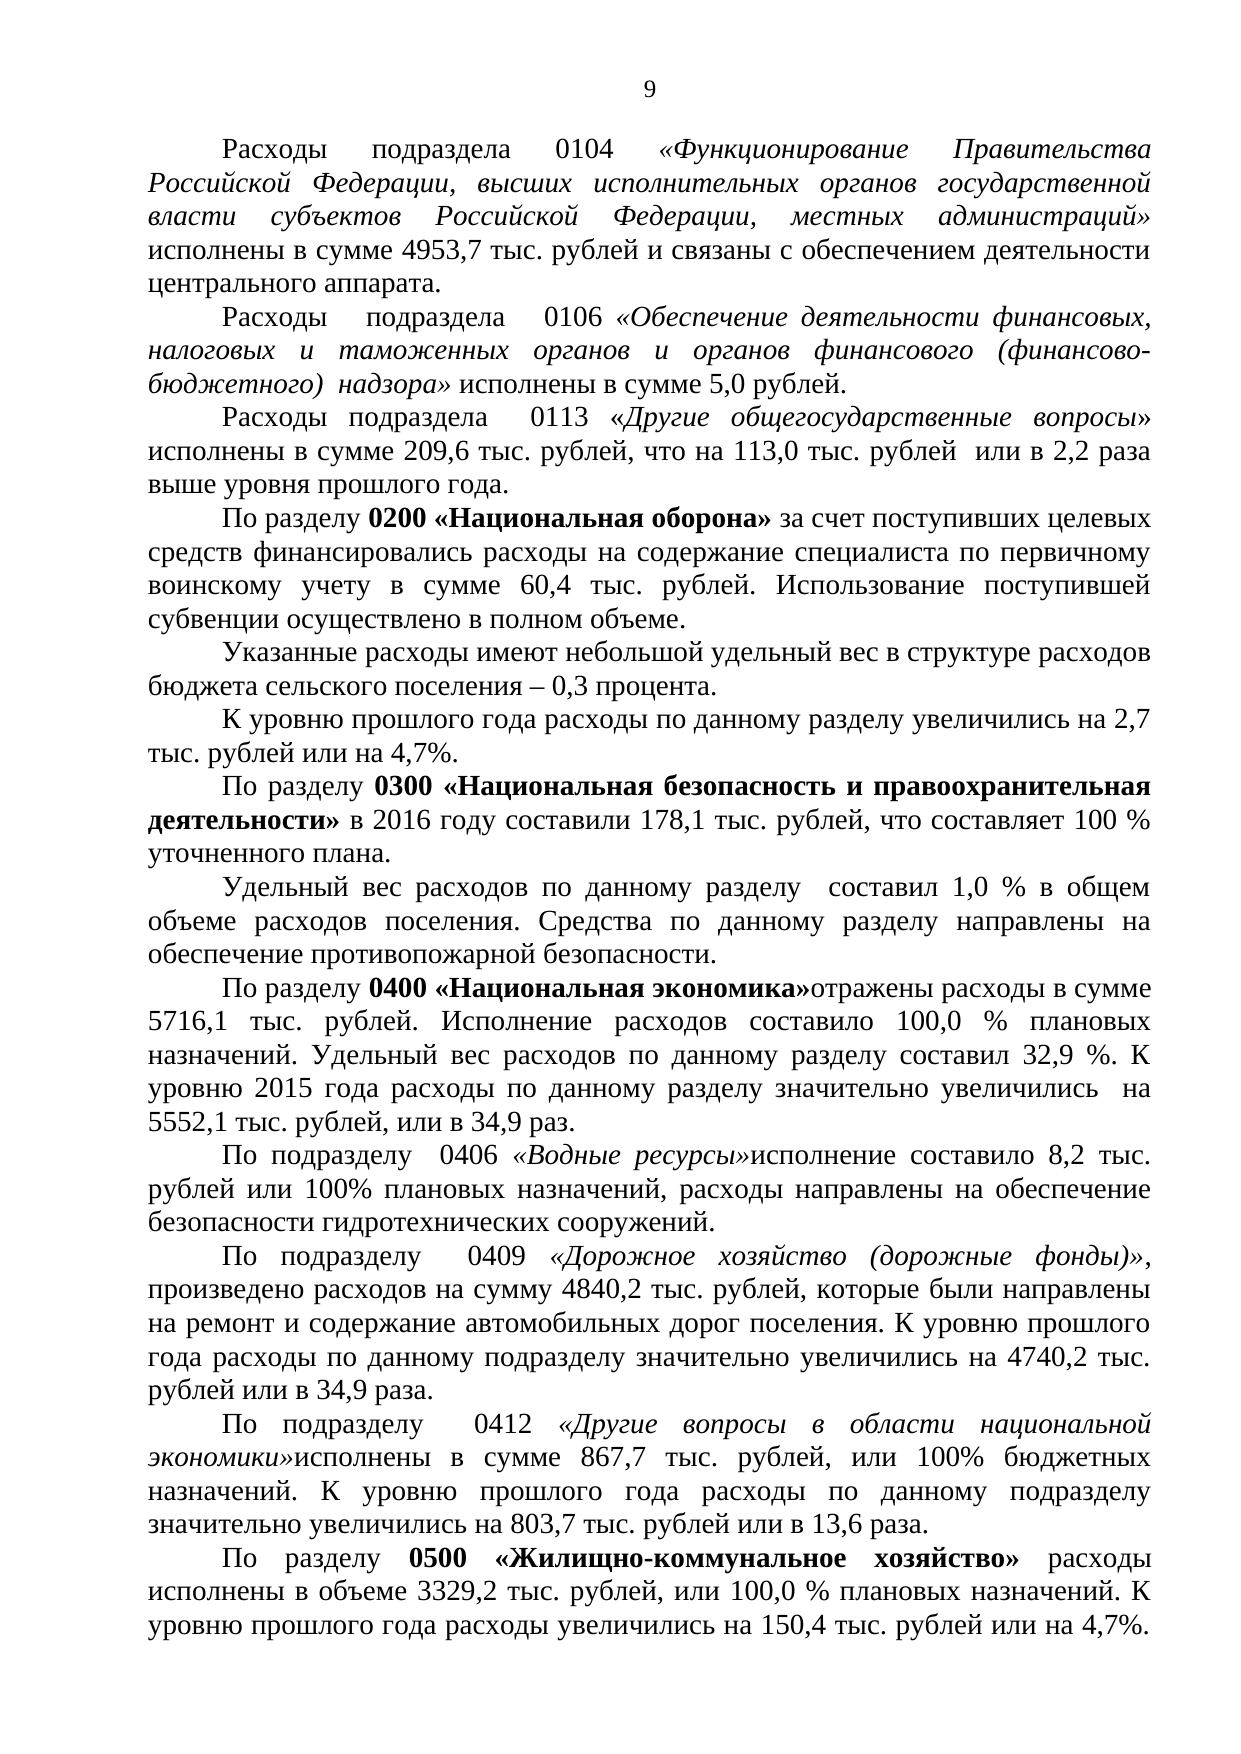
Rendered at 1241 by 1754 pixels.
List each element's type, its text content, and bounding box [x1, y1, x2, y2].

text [148, 1540, 1152, 1641]
text По разделу 0300 «Национальная безопасность и правоохранительная деятельности» в 2016 году составили 178,1 тыс. рублей, что составляет 100 % уточненного плана. [148, 768, 1152, 869]
text По разделу 0400 «Национальная экономика»отражены расходы в сумме 5716,1 тыс. рублей. Исполнение расходов составило 100,0 % плановых назначений. Удельный вес расходов по данному разделу составил 32,9 %. К уровню 2015 года расходы по данному разделу значительно увеличились на 5552,1 тыс. рублей, или в 34,9 раз. [148, 970, 1152, 1137]
text По разделу 0200 «Национальная оборона» за счет поступивших целевых средств финансировались расходы на содержание специалиста по первичному воинскому учету в сумме 60,4 тыс. рублей. Использование поступившей субвенции осуществлено в полном объеме. [148, 500, 1152, 634]
text Указанные расходы имеют небольшой удельный вес в структуре расходов бюджета сельского поселения – 0,3 процента. [148, 634, 1152, 701]
text По подразделу 0412 «Другие вопросы в области национальной экономики»исполнены в сумме 867,7 тыс. рублей, или 100% бюджетных назначений. К уровню прошлого года расходы по данному подразделу значительно увеличились на 803,7 тыс. рублей или в 13,6 раза. [148, 1406, 1152, 1540]
text По подразделу 0409 «Дорожное хозяйство (дорожные фонды)», произведено расходов на сумму 4840,2 тыс. рублей, которые были направлены на ремонт и содержание автомобильных дорог поселения. К уровню прошлого года расходы по данному подразделу значительно увеличились на 4740,2 тыс. рублей или в 34,9 раза. [148, 1238, 1152, 1406]
text Удельный вес расходов по данному разделу составил 1,0 % в общем объеме расходов поселения. Средства по данному разделу направлены на обеспечение противопожарной безопасности. [148, 869, 1152, 970]
text Расходы подраздела 0106 «Обеспечение деятельности финансовых, налоговых и таможенных органов и органов финансового (финансово-бюджетного) надзора» исполнены в сумме 5,0 рублей. [148, 299, 1152, 399]
text Расходы подраздела 0104 «Функционирование Правительства Российской Федерации, высших исполнительных органов государственной власти субъектов Российской Федерации, местных администраций» исполнены в сумме 4953,7 тыс. рублей и связаны с обеспечением деятельности центрального аппарата. [148, 131, 1152, 299]
text К уровню прошлого года расходы по данному разделу увеличились на 2,7 тыс. рублей или на 4,7%. [148, 701, 1152, 768]
text По подразделу 0406 «Водные ресурсы»исполнение составило 8,2 тыс. рублей или 100% плановых назначений, расходы направлены на обеспечение безопасности гидротехнических сооружений. [148, 1137, 1152, 1238]
text Расходы подраздела 0113 «Другие общегосударственные вопросы» исполнены в сумме 209,6 тыс. рублей, что на 113,0 тыс. рублей или в 2,2 раза выше уровня прошлого года. [148, 399, 1152, 500]
